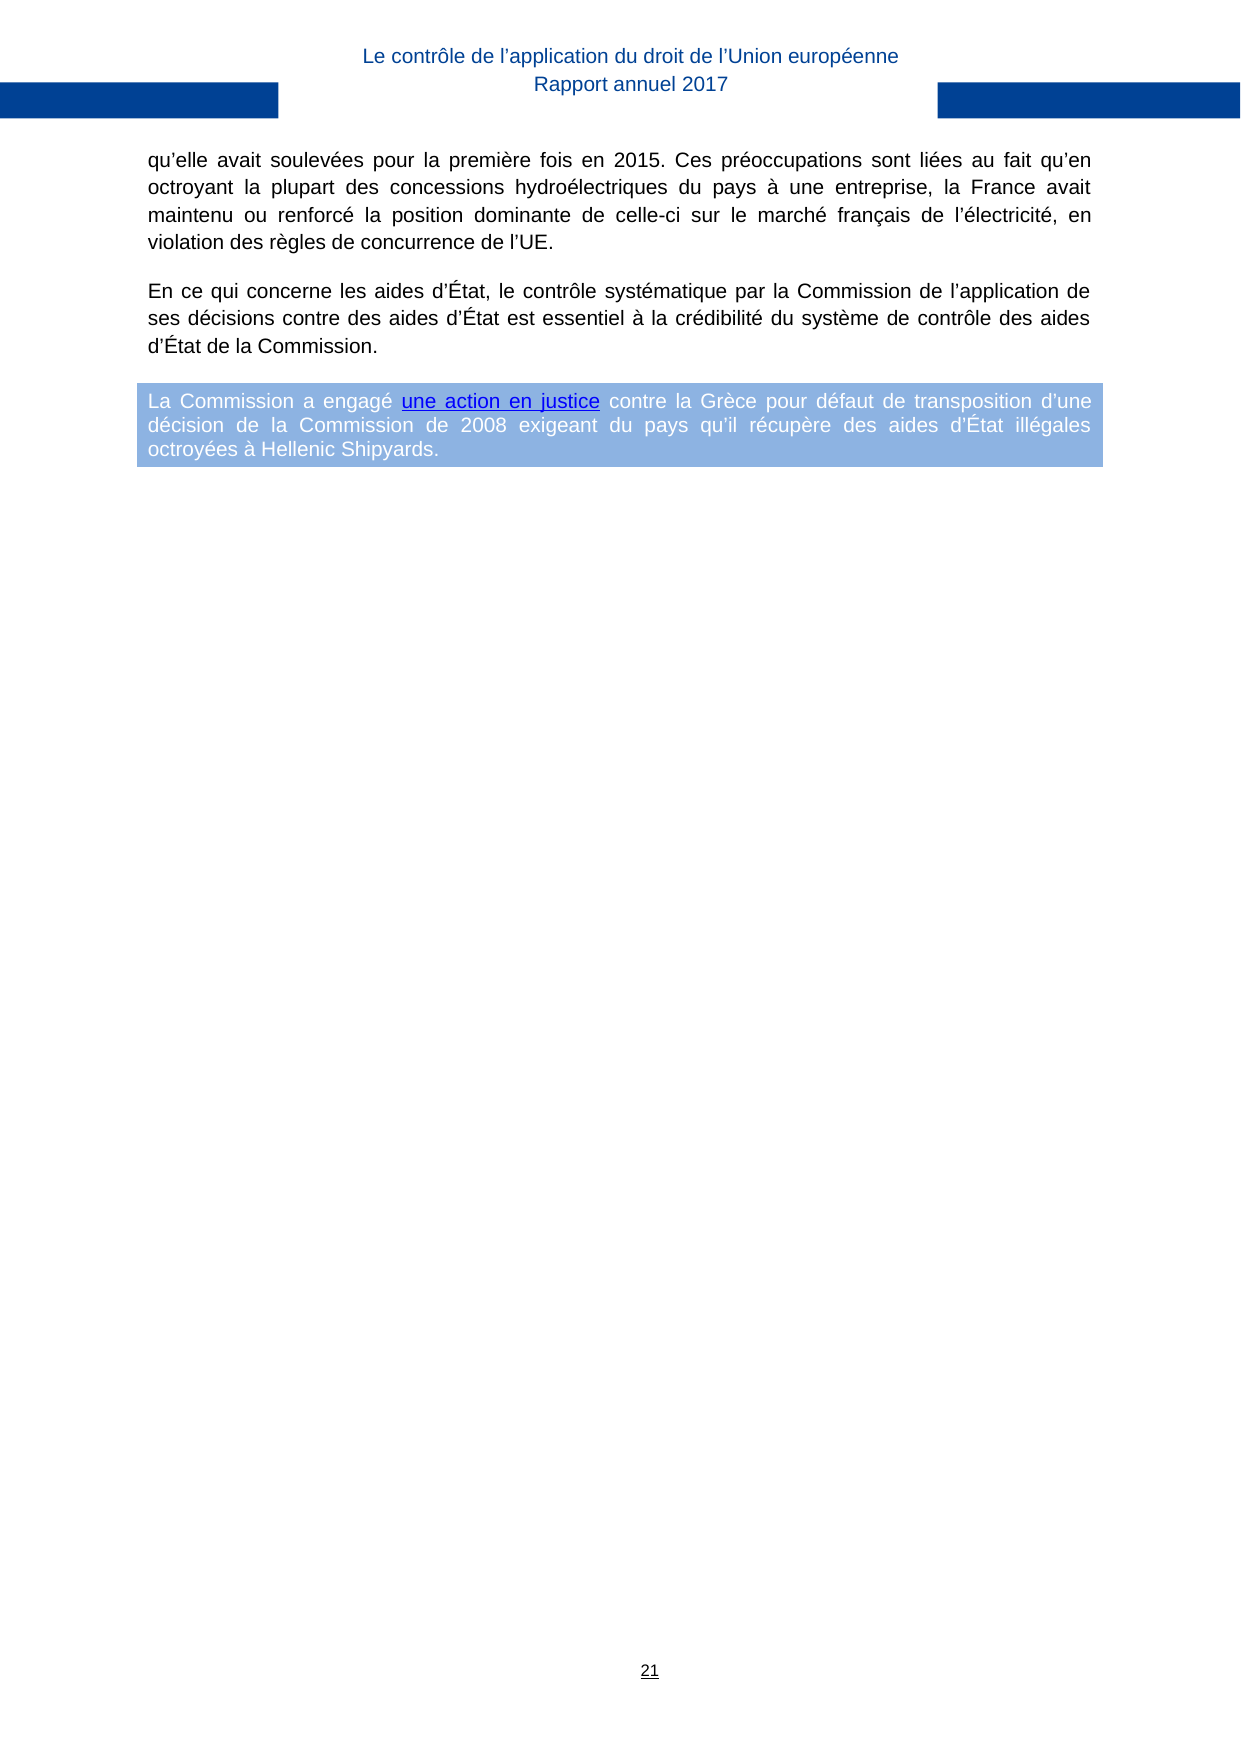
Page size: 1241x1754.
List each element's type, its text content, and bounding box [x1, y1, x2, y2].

text En ce qui concerne les aides d’État, le contrôle systématique par la Commission de l’application de ses décisions contre des aides d’État est essentiel à la crédibilité du système de contrôle des aides d’État de la Commission. [148, 278, 1092, 357]
table_header La Commission a engagé une action en justice contre la Grèce pour défaut de transposition d’une décision de la Commission de 2008 exigeant du pays qu’il récupère des aides d’État illégales octroyées à Hellenic Shipyards. [137, 383, 1103, 467]
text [148, 148, 1092, 254]
